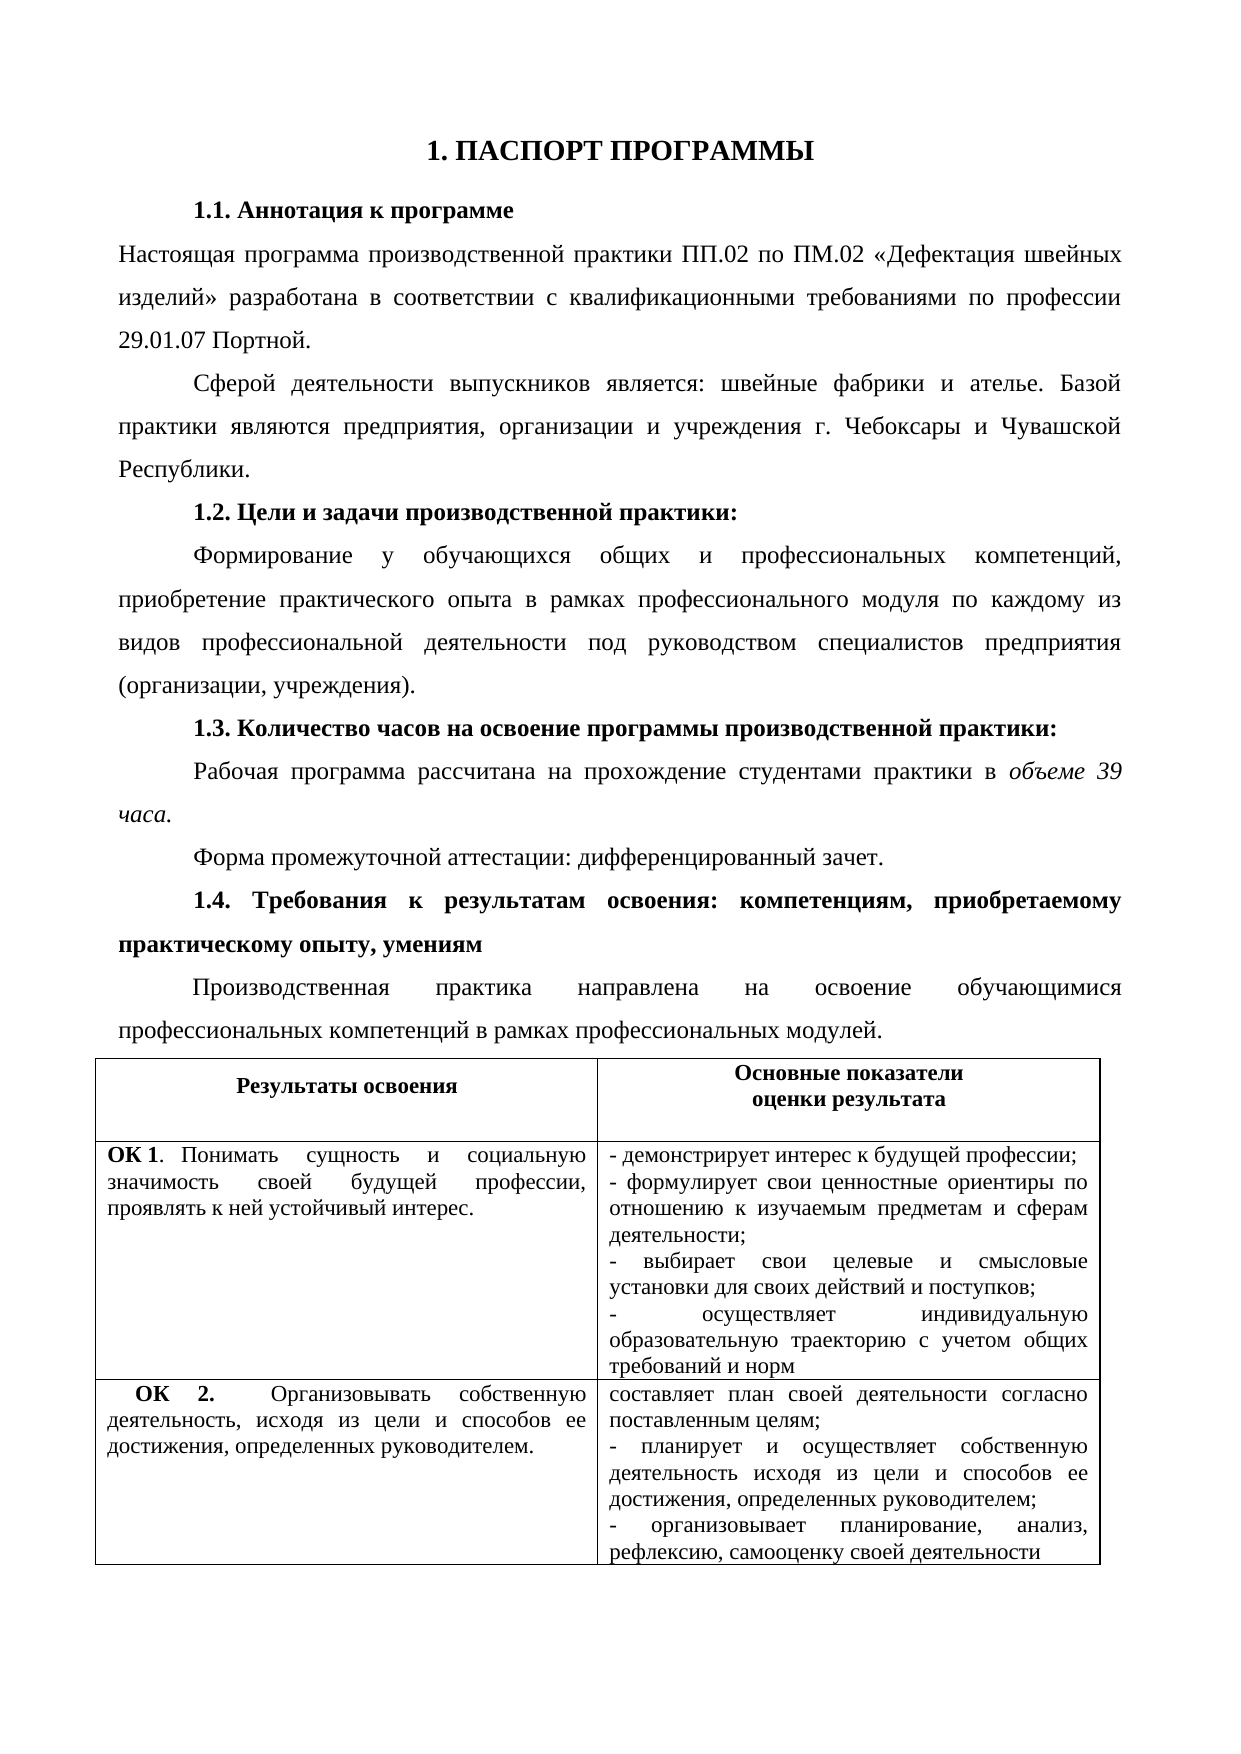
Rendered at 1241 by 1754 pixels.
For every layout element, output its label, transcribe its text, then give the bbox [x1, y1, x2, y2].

text Форма промежуточной аттестации: дифференцированный зачет. [118, 842, 1122, 871]
text 1.1. Аннотация к программе [118, 196, 1122, 224]
text Формирование у обучающихся общих и профессиональных компетенций, приобретение практического опыта в рамках профессионального модуля по каждому из видов профессиональной деятельности под руководством специалистов предприятия (организации, учреждения). [118, 541, 1122, 699]
table_cell - демонстрирует интерес к будущей профессии; - формулирует свои ценностные ориентиры по отношению к изучаемым предметам и сферам деятельности; - выбирает свои целевые и смысловые установки для своих действий и поступков; - осуществляет индивидуальную образовательную траекторию с учетом общих требований и норм [598, 1142, 1099, 1379]
text Сферой деятельности выпускников является: швейные фабрики и ателье. Базой практики являются предприятия, организации и учреждения г. Чебоксары и Чувашской Республики. [118, 368, 1122, 483]
text 1. ПАСПОРТ ПРОГРАММЫ [118, 133, 1122, 167]
text Рабочая программа рассчитана на прохождение студентами практики в объеме 39 часа. [118, 756, 1122, 828]
table_header Основные показатели оценки результата [598, 1059, 1099, 1141]
table_cell ОК 1. Понимать сущность и социальную значимость своей будущей профессии, проявлять к ней устойчивый интерес. [96, 1142, 597, 1379]
text 1.4. Требования к результатам освоения: компетенциям, приобретаемому практическому опыту, умениям [118, 886, 1122, 957]
table_header Результаты освоения [96, 1059, 597, 1141]
text 1.3. Количество часов на освоение программы производственной практики: [118, 713, 1122, 742]
table_cell ОК 2. Организовывать собственную деятельность, исходя из цели и способов ее достижения, определенных руководителем. [96, 1380, 597, 1564]
table_cell составляет план своей деятельности согласно поставленным целям; - планирует и осуществляет собственную деятельность исходя из цели и способов ее достижения, определенных руководителем; - организовывает планирование, анализ, рефлексию, самооценку своей деятельности [598, 1380, 1099, 1564]
text Производственная практика направлена на освоение обучающимися профессиональных компетенций в рамках профессиональных модулей. [118, 972, 1122, 1044]
text Настоящая программа производственной практики ПП.02 по ПМ.02 «Дефектация швейных изделий» разработана в соответствии с квалификационными требованиями по профессии 29.01.07 Портной. [118, 239, 1122, 354]
text 1.2. Цели и задачи производственной практики: [118, 497, 1122, 526]
